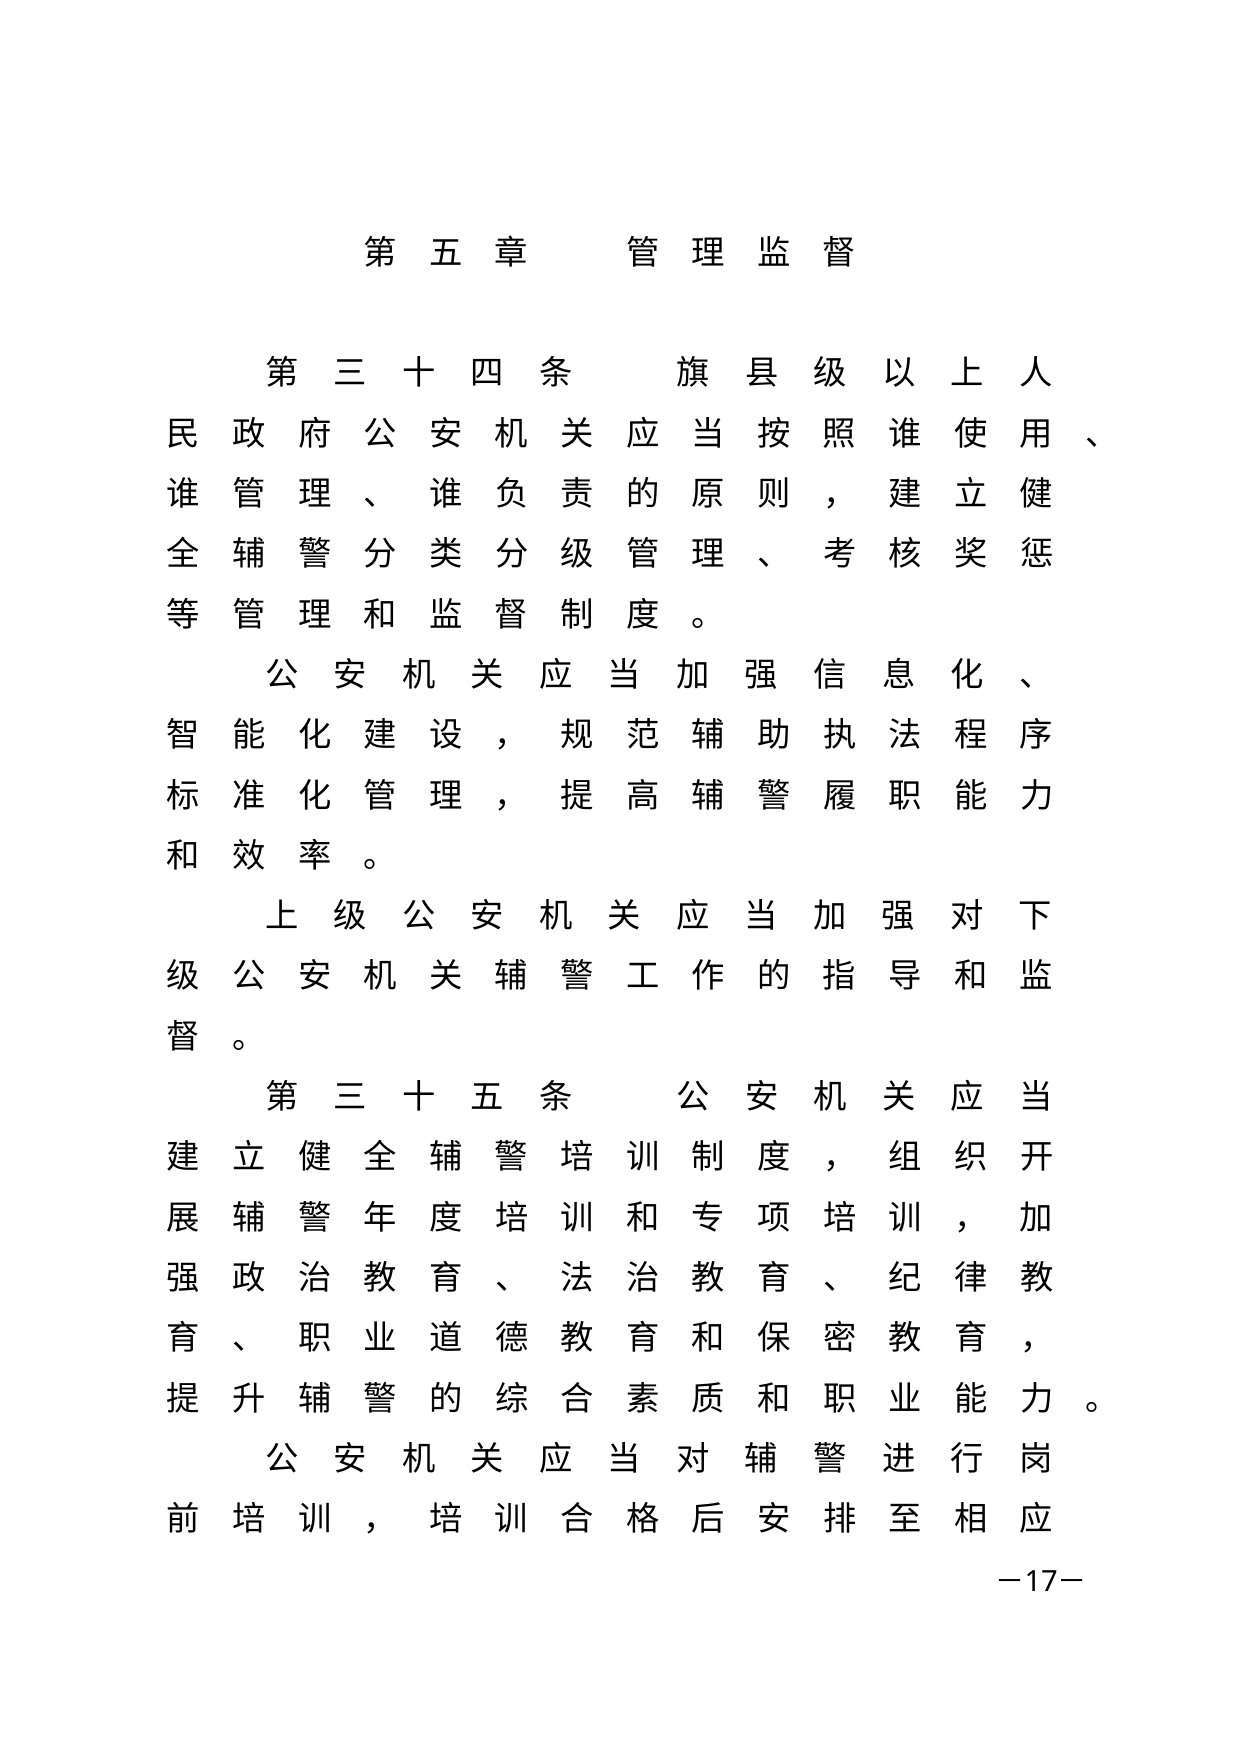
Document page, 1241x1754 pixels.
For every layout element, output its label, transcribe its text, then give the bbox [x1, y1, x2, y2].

text 公安机关应当对辅警进行岗前培训，培训合格后安排至相应岗位工作。 [167, 1426, 1085, 1546]
text 第三十四条 旗县级以上人民政府公安机关应当按照谁使用、谁管理、谁负责的原则，建立健全辅警分类分级管理、考核奖惩等管理和监督制度。 [167, 340, 1085, 642]
text 公安机关应当加强信息化、智能化建设，规范辅助执法程序标准化管理，提高辅警履职能力和效率。 [167, 642, 1085, 883]
text 第三十五条 公安机关应当建立健全辅警培训制度，组织开展辅警年度培训和专项培训，加强政治教育、法治教育、纪律教育、职业道德教育和保密教育，提升辅警的综合素质和职业能力。 [167, 1064, 1085, 1426]
text 上级公安机关应当加强对下级公安机关辅警工作的指导和监督。 [167, 883, 1085, 1064]
text 第五章 管理监督 [167, 219, 1085, 280]
